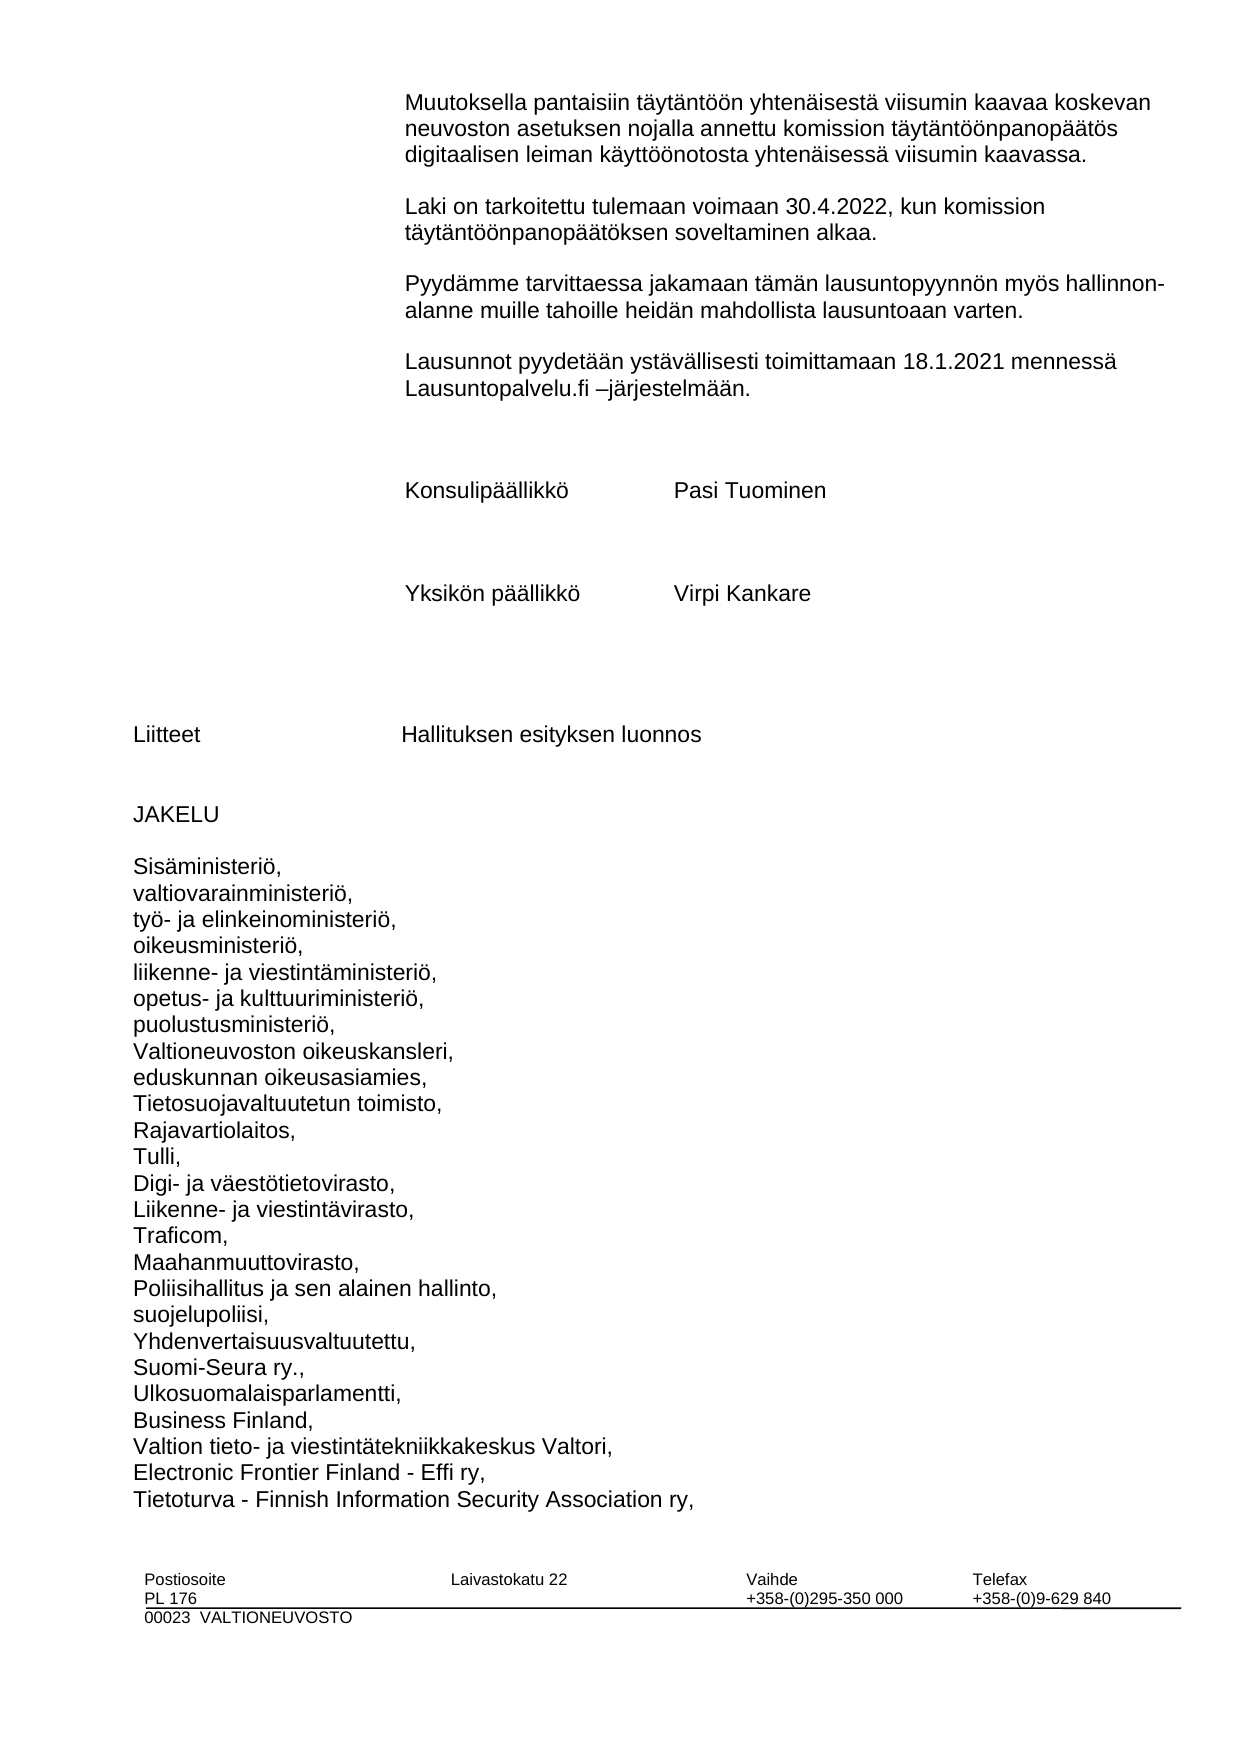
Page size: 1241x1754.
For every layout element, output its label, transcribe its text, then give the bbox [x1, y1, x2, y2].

text Sisäministeriö, [133, 853, 1165, 879]
text Maahanmuuttovirasto, [133, 1248, 1165, 1275]
text työ- ja elinkeinoministeriö, [133, 906, 1165, 932]
text Yhdenvertaisuusvaltuutettu, [133, 1328, 1165, 1354]
text eduskunnan oikeusasiamies, [133, 1064, 1165, 1090]
text valtiovarainministeriö, [133, 879, 1165, 906]
text Tietoturva - Finnish Information Security Association ry, [133, 1486, 1165, 1512]
text Traficom, [133, 1222, 1165, 1248]
text suojelupoliisi, [133, 1301, 1165, 1328]
text puolustusministeriö, [133, 1011, 1165, 1038]
text Valtion tieto- ja viestintätekniikkakeskus Valtori, [133, 1433, 1165, 1459]
text opetus- ja kulttuuriministeriö, [133, 985, 1165, 1011]
text Tulli, [133, 1143, 1165, 1169]
text Digi- ja väestötietovirasto, [133, 1169, 1165, 1196]
text Electronic Frontier Finland - Effi ry, [133, 1459, 1165, 1486]
text Valtioneuvoston oikeuskansleri, [133, 1038, 1165, 1064]
text Laki on tarkoitettu tulemaan voimaan 30.4.2022, kun komission täytäntöönpanopäätöksen soveltaminen alkaa. [404, 193, 1165, 245]
text oikeusministeriö, [133, 932, 1165, 959]
text Poliisihallitus ja sen alainen hallinto, [133, 1275, 1165, 1301]
text Suomi-Seura ry., [133, 1354, 1165, 1380]
text Liikenne- ja viestintävirasto, [133, 1196, 1165, 1222]
text Business Finland, [133, 1407, 1165, 1433]
text Konsulipäällikkö Pasi Tuominen [404, 477, 1165, 503]
text Liitteet Hallituksen esityksen luonnos [133, 721, 1165, 748]
text liikenne- ja viestintäministeriö, [133, 959, 1165, 985]
text Ulkosuomalaisparlamentti, [133, 1380, 1165, 1407]
text Rajavartiolaitos, [133, 1117, 1165, 1143]
text Muutoksella pantaisiin täytäntöön yhtenäisestä viisumin kaavaa koskevan neuvoston asetuksen nojalla annettu komission täytäntöönpanopäätös digitaalisen leiman käyttöönotosta yhtenäisessä viisumin kaavassa. [404, 89, 1165, 168]
text Tietosuojavaltuutetun toimisto, [133, 1090, 1165, 1117]
text Pyydämme tarvittaessa jakamaan tämän lausuntopyynnön myös hallinnon-alanne muille tahoille heidän mahdollista lausuntoaan varten. [404, 270, 1165, 323]
text JAKELU [133, 801, 1165, 827]
text Yksikön päällikkö Virpi Kankare [404, 580, 1165, 606]
text Lausunnot pyydetään ystävällisesti toimittamaan 18.1.2021 mennessä Lausuntopalvelu.fi –järjestelmään. [404, 348, 1165, 401]
